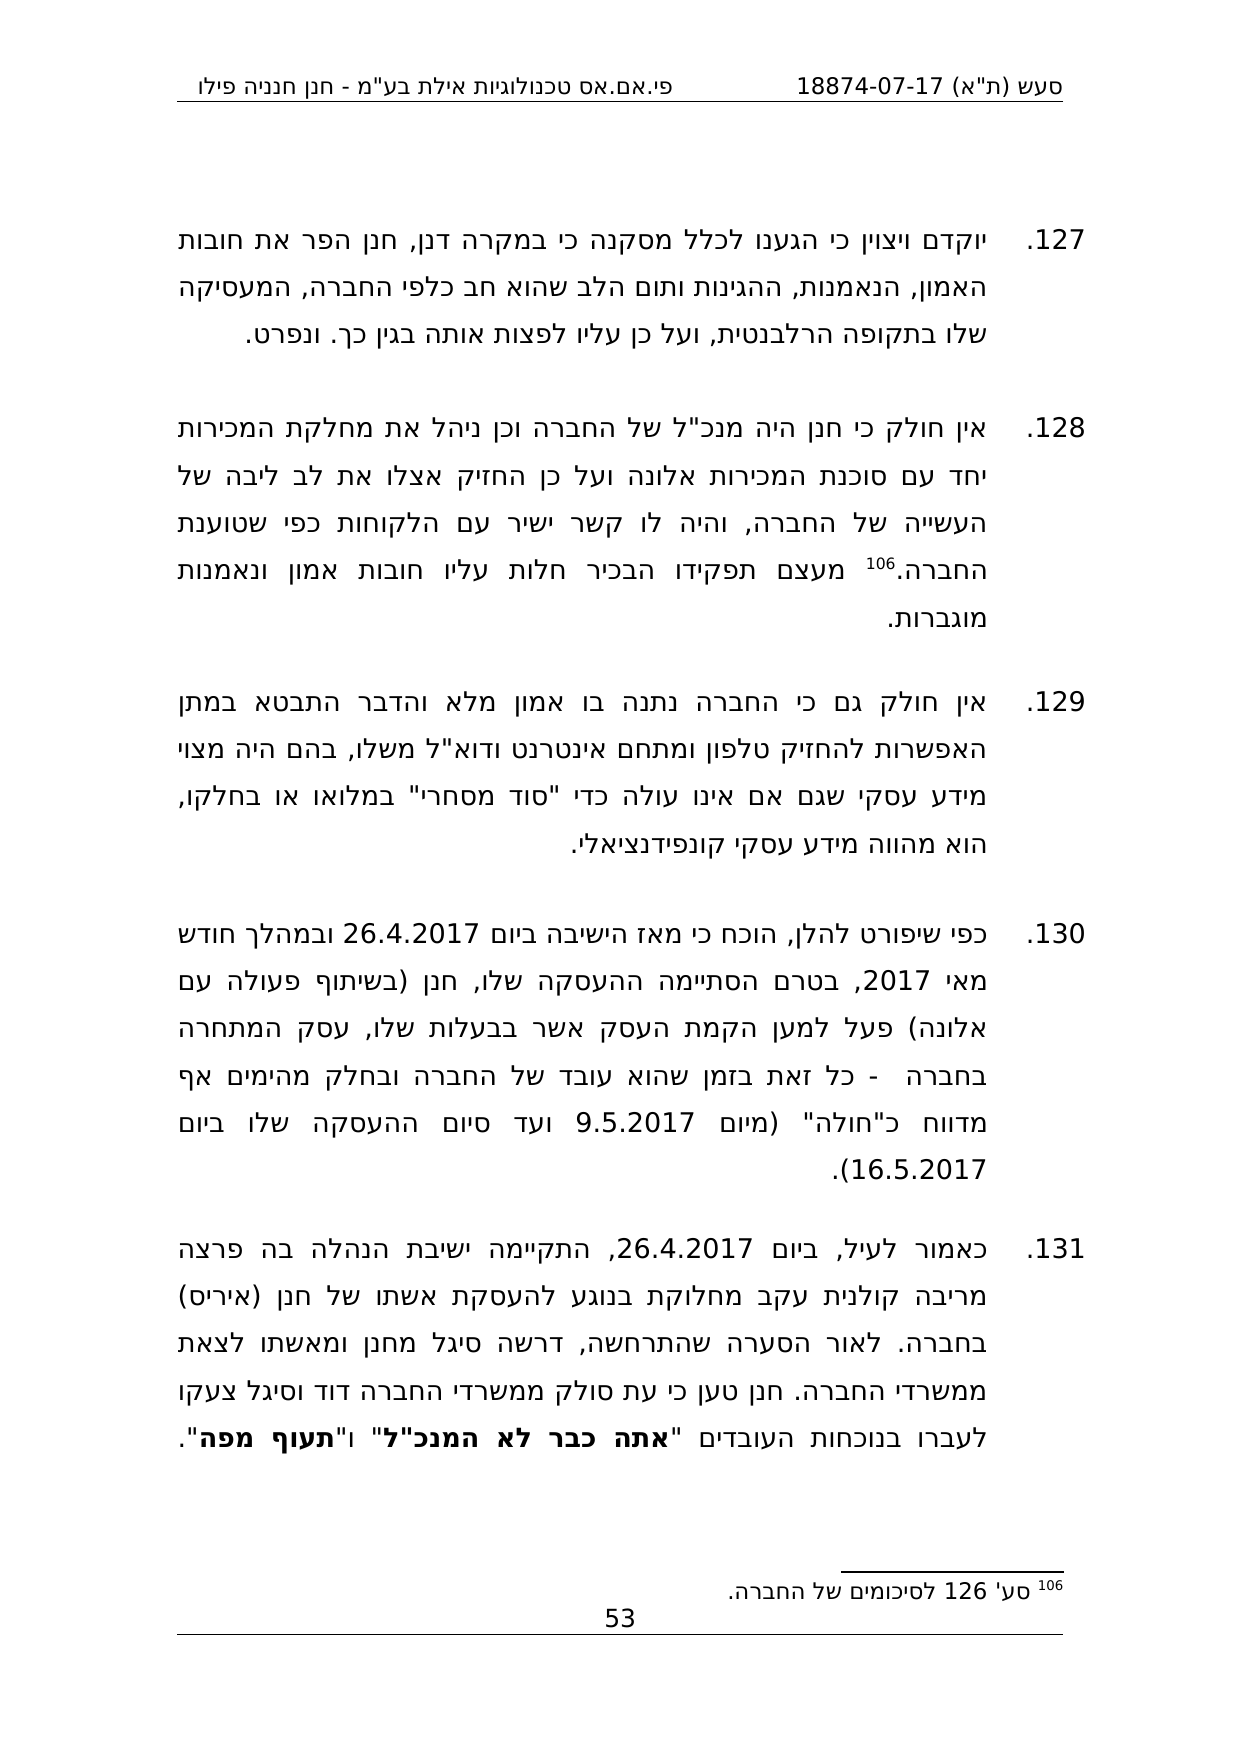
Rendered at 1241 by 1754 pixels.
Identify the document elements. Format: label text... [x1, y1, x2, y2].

list כפי שיפורט להלן, הוכח כי מאז הישיבה ביום 26.4.2017 ובמהלך חודש מאי 2017, בטרם הסתיימה ההעסקה שלו, חנן (בשיתוף פעולה עם אלונה) פעל למען הקמת העסק אשר בבעלות שלו, עסק המתחרה בחברה - כל זאת בזמן שהוא עובד של החברה ובחלק מהימים אף מדווח כ"חולה" (מיום 9.5.2017 ועד סיום ההעסקה שלו ביום 16.5.2017). [177, 918, 1026, 1186]
list אין חולק גם כי החברה נתנה בו אמון מלא והדבר התבטא במתן האפשרות להחזיק טלפון ומתחם אינטרנט ודוא"ל משלו, בהם היה מצוי מידע עסקי שגם אם אינו עולה כדי "סוד מסחרי" במלואו או בחלקו, הוא מהווה מידע עסקי קונפידנציאלי. [177, 686, 1026, 859]
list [177, 1233, 1026, 1454]
list אין חולק כי חנן היה מנכ"ל של החברה וכן ניהל את מחלקת המכירות יחד עם סוכנת המכירות אלונה ועל כן החזיק אצלו את לב ליבה של העשייה של החברה, והיה לו קשר ישיר עם הלקוחות כפי שטוענת החברה. מעצם תפקידו הבכיר חלות עליו חובות אמון ונאמנות מוגברות. [177, 413, 1026, 633]
list יוקדם ויצוין כי הגענו לכלל מסקנה כי במקרה דנן, חנן הפר את חובות האמון, הנאמנות, ההגינות ותום הלב שהוא חב כלפי החברה, המעסיקה שלו בתקופה הרלבנטית, ועל כן עליו לפצות אותה בגין כך. ונפרט. [177, 224, 1026, 350]
